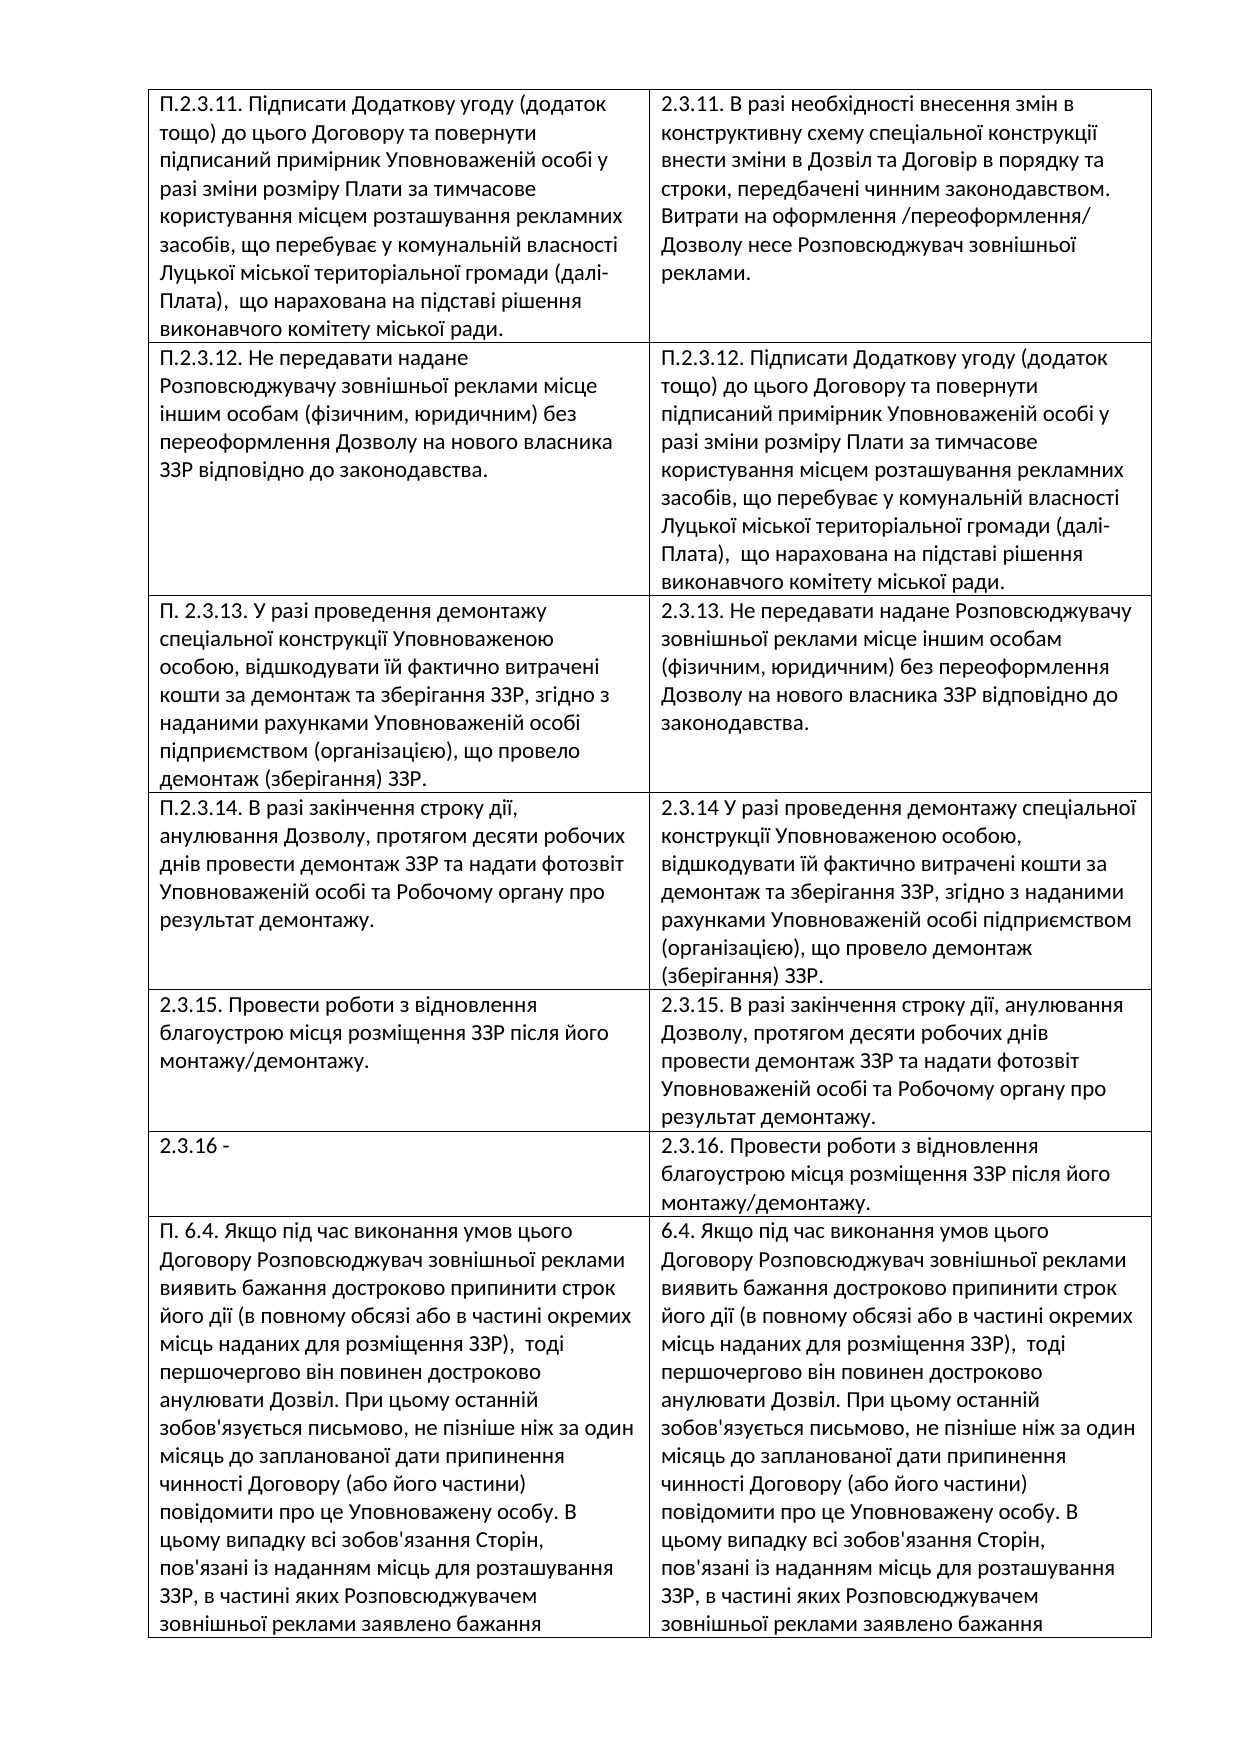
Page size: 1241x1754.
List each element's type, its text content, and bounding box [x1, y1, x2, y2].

table_cell П. 2.3.13. У разі проведення демонтажу спеціальної конструкції Уповноваженою особою, відшкодувати їй фактично витрачені кошти за демонтаж та зберігання ЗЗР, згідно з наданими рахунками Уповноваженій особі підприємством (організацією), що провело демонтаж (зберігання) ЗЗР. [149, 596, 649, 792]
table_cell 2.3.13. Не передавати надане Розповсюджувачу зовнішньої реклами місце іншим особам (фізичним, юридичним) без переоформлення Дозволу на нового власника ЗЗР відповідно до законодавства. [650, 596, 1151, 792]
table_cell П.2.3.11. Підписати Додаткову угоду (додаток тощо) до цього Договору та повернути підписаний примірник Уповноваженій особі у разі зміни розміру Плати за тимчасове користування місцем розташування рекламних засобів, що перебуває у комунальній власності Луцької міської територіальної громади (далі-Плата), що нарахована на підставі рішення виконавчого комітету міської ради. [149, 90, 649, 342]
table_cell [149, 1217, 649, 1637]
table_cell 2.3.16 - [149, 1132, 649, 1216]
table_cell 2.3.15. Провести роботи з відновлення благоустрою місця розміщення ЗЗР після його монтажу/демонтажу. [149, 990, 649, 1131]
table_cell 2.3.15. В разі закінчення строку дії, анулювання Дозволу, протягом десяти робочих днів провести демонтаж ЗЗР та надати фотозвіт Уповноваженій особі та Робочому органу про результат демонтажу. [650, 990, 1151, 1131]
table_cell 2.3.16. Провести роботи з відновлення благоустрою місця розміщення ЗЗР після його монтажу/демонтажу. [650, 1132, 1151, 1216]
table_cell П.2.3.12. Не передавати надане Розповсюджувачу зовнішньої реклами місце іншим особам (фізичним, юридичним) без переоформлення Дозволу на нового власника ЗЗР відповідно до законодавства. [149, 343, 649, 595]
table_cell 2.3.14 У разі проведення демонтажу спеціальної конструкції Уповноваженою особою, відшкодувати їй фактично витрачені кошти за демонтаж та зберігання ЗЗР, згідно з наданими рахунками Уповноваженій особі підприємством (організацією), що провело демонтаж (зберігання) ЗЗР. [650, 793, 1151, 989]
table_cell П.2.3.14. В разі закінчення строку дії, анулювання Дозволу, протягом десяти робочих днів провести демонтаж ЗЗР та надати фотозвіт Уповноваженій особі та Робочому органу про результат демонтажу. [149, 793, 649, 989]
table_cell 2.3.11. В разі необхідності внесення змін в конструктивну схему спеціальної конструкції внести зміни в Дозвіл та Договір в порядку та строки, передбачені чинним законодавством. Витрати на оформлення /переоформлення/ Дозволу несе Розповсюджувач зовнішньої реклами. [650, 90, 1151, 342]
table_cell П.2.3.12. Підписати Додаткову угоду (додаток тощо) до цього Договору та повернути підписаний примірник Уповноваженій особі у разі зміни розміру Плати за тимчасове користування місцем розташування рекламних засобів, що перебуває у комунальній власності Луцької міської територіальної громади (далі-Плата), що нарахована на підставі рішення виконавчого комітету міської ради. [650, 343, 1151, 595]
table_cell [650, 1217, 1151, 1637]
